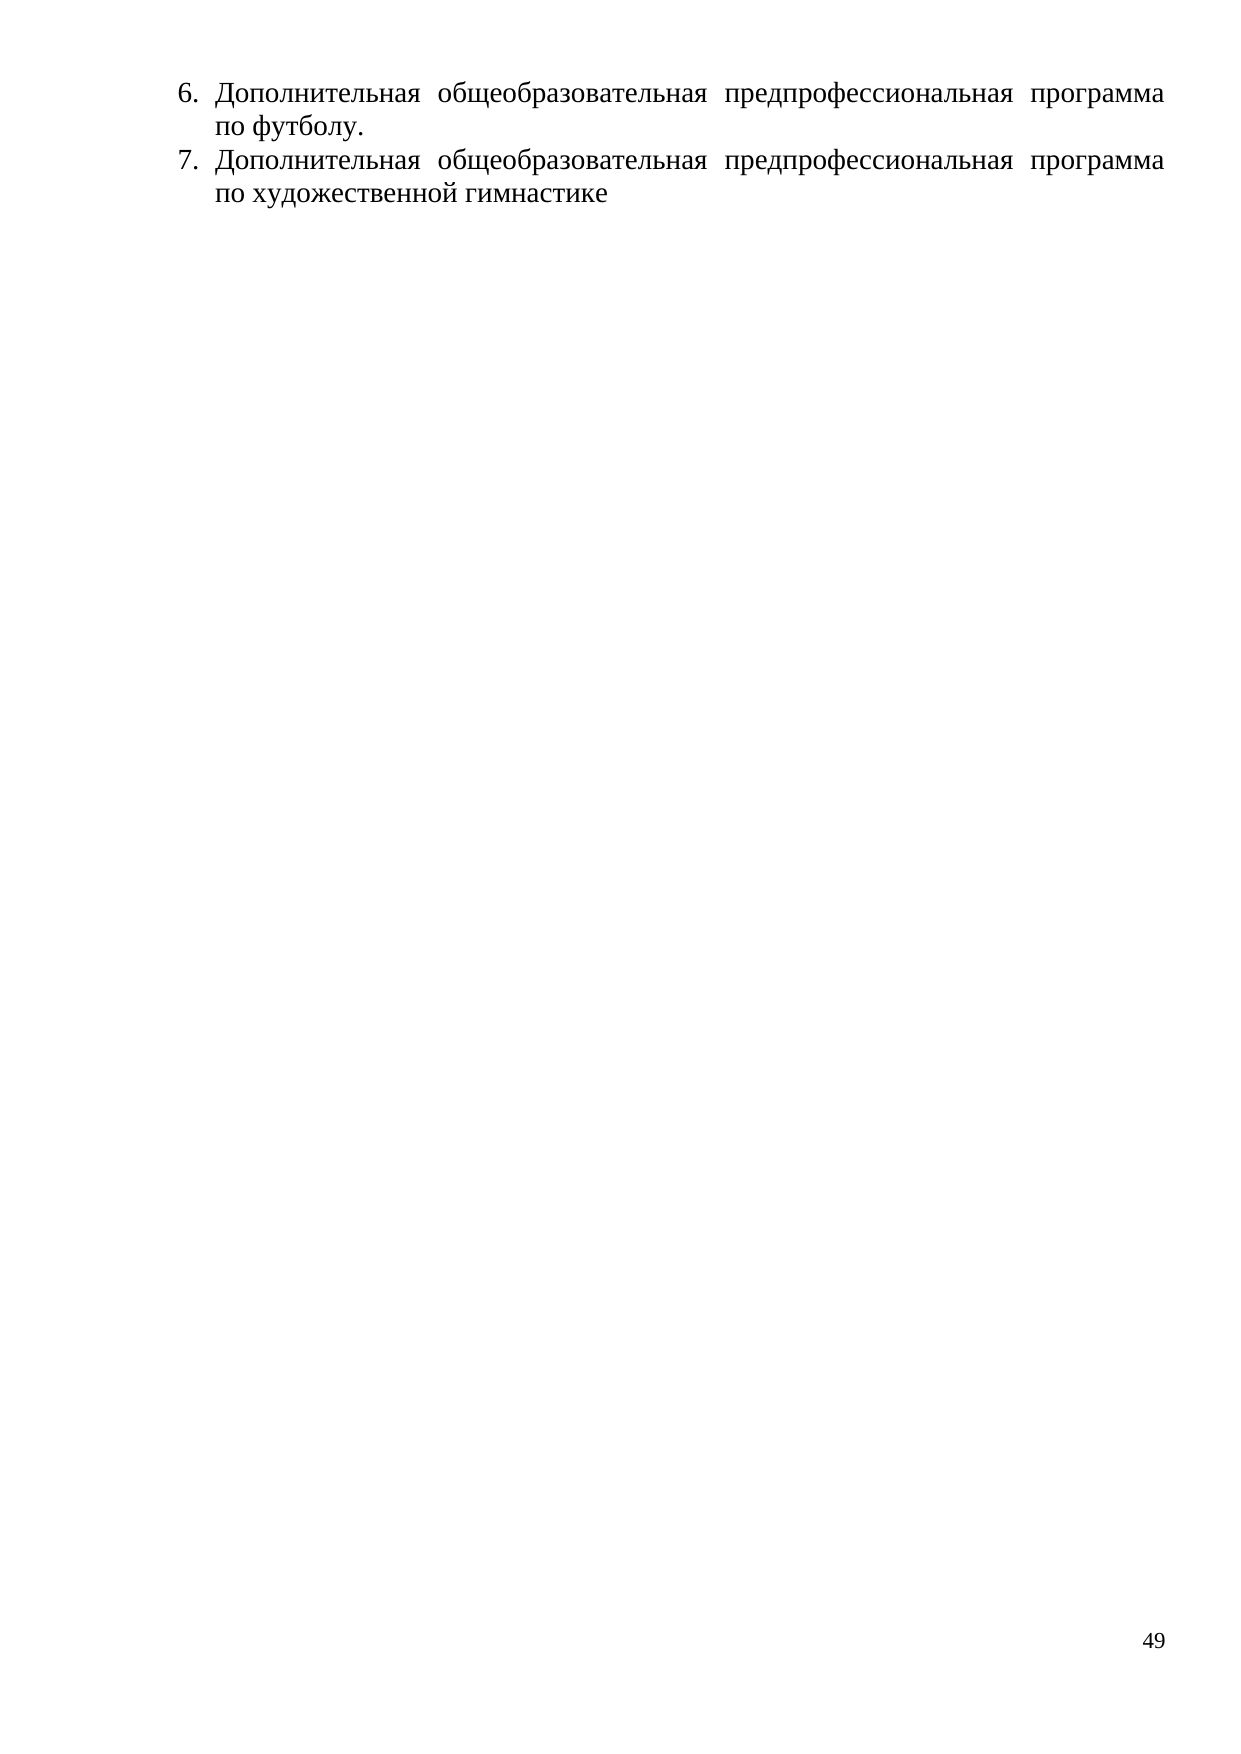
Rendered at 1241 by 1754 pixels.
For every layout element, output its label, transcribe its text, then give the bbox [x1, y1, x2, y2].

list Дополнительная общеобразовательная предпрофессиональная программа по художественной гимнастике [177, 142, 1165, 209]
list Дополнительная общеобразовательная предпрофессиональная программа по футболу. [177, 75, 1165, 142]
